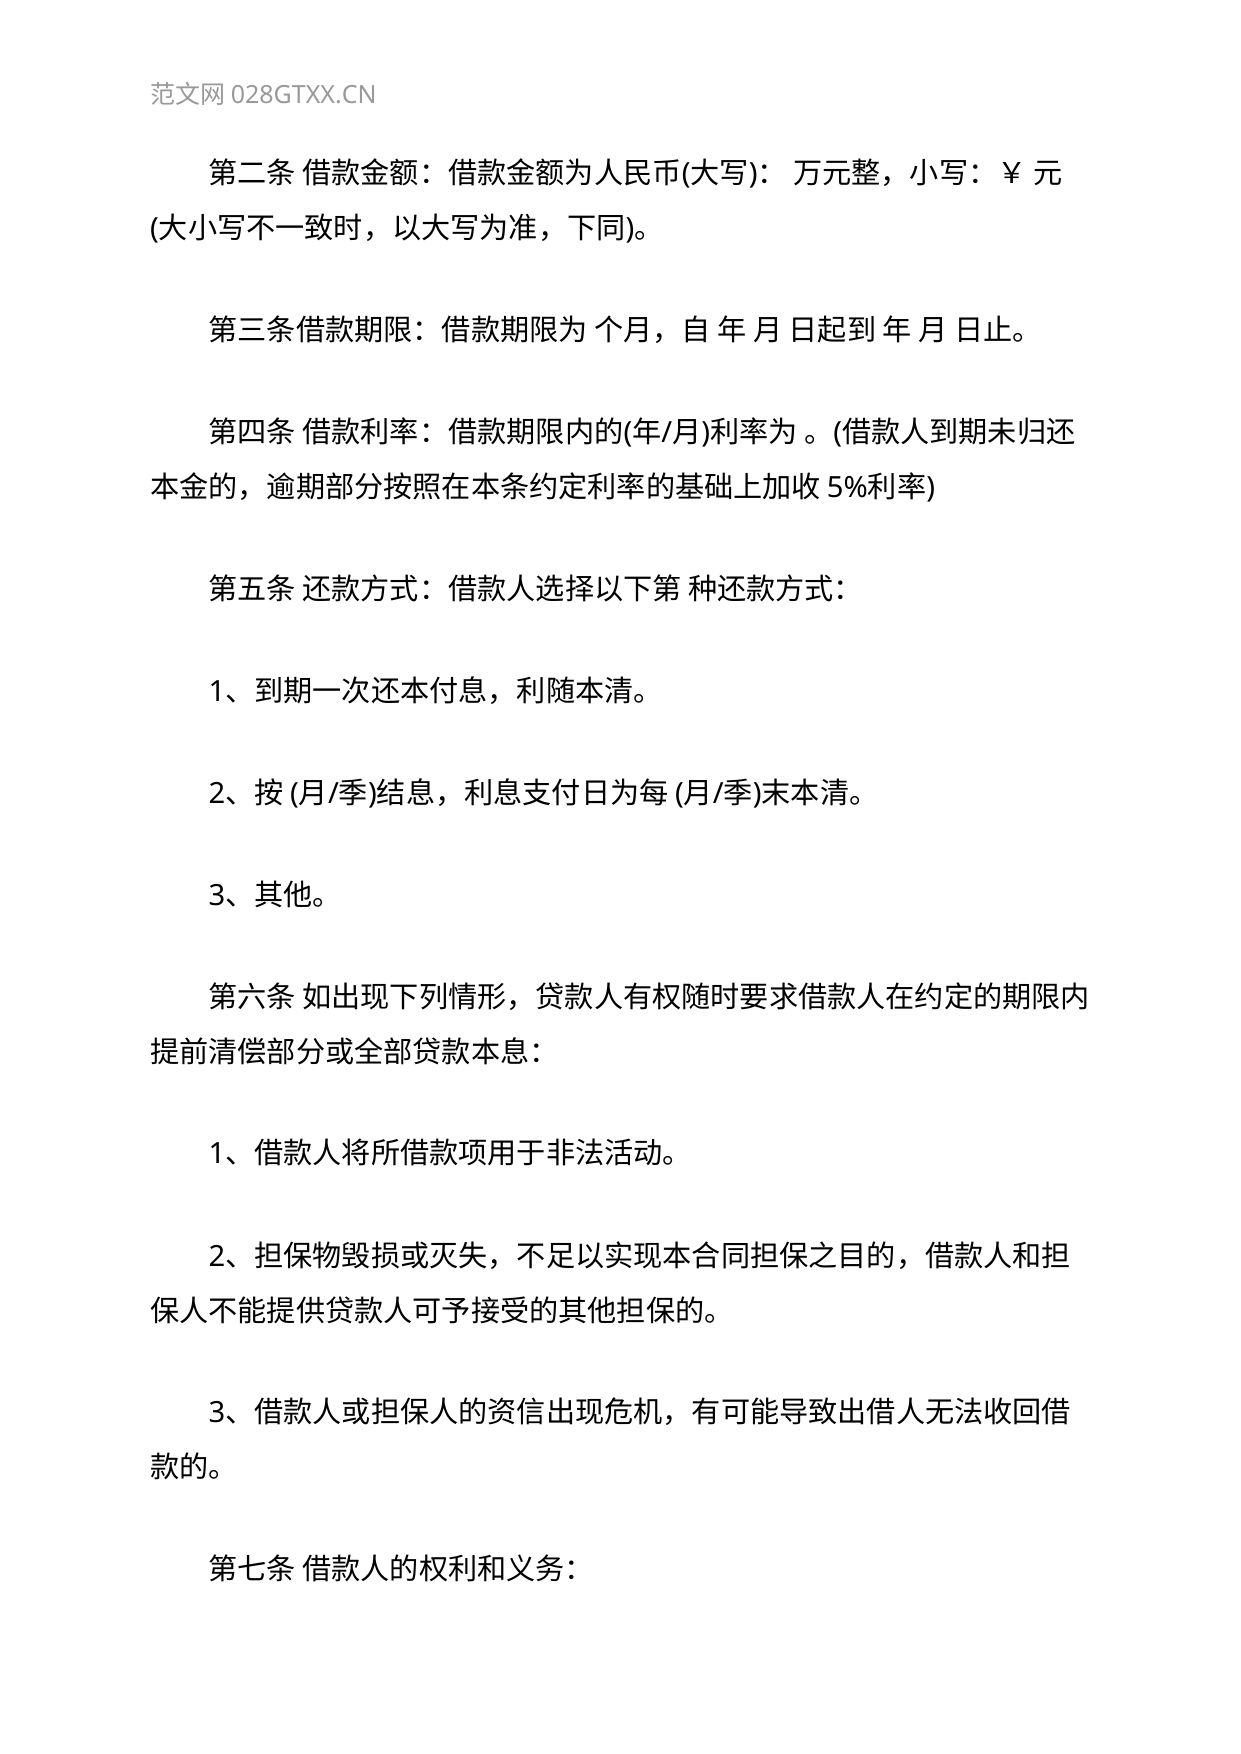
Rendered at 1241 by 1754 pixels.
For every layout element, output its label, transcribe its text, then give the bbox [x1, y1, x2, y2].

text 第五条 还款方式：借款人选择以下第 种还款方式： [150, 566, 1090, 608]
text 1、到期一次还本付息，利随本清。 [150, 667, 1090, 710]
text 2、按 (月/季)结息，利息支付日为每 (月/季)末本清。 [150, 769, 1090, 812]
text 2、担保物毁损或灭失，不足以实现本合同担保之目的，借款人和担保人不能提供贷款人可予接受的其他担保的。 [150, 1232, 1090, 1329]
text 3、借款人或担保人的资信出现危机，有可能导致出借人无法收回借款的。 [150, 1389, 1090, 1486]
text 第七条 借款人的权利和义务： [150, 1546, 1090, 1588]
text 第三条借款期限：借款期限为 个月，自 年 月 日起到 年 月 日止。 [150, 307, 1090, 349]
text 1、借款人将所借款项用于非法活动。 [150, 1130, 1090, 1172]
text 3、其他。 [150, 871, 1090, 914]
text 第二条 借款金额：借款金额为人民币(大写)： 万元整，小写：￥ 元(大小写不一致时，以大写为准，下同)。 [150, 150, 1090, 247]
text 第六条 如出现下列情形，贷款人有权随时要求借款人在约定的期限内提前清偿部分或全部贷款本息： [150, 973, 1090, 1071]
text 第四条 借款利率：借款期限内的(年/月)利率为 。(借款人到期未归还本金的，逾期部分按照在本条约定利率的基础上加收5%利率) [150, 409, 1090, 506]
